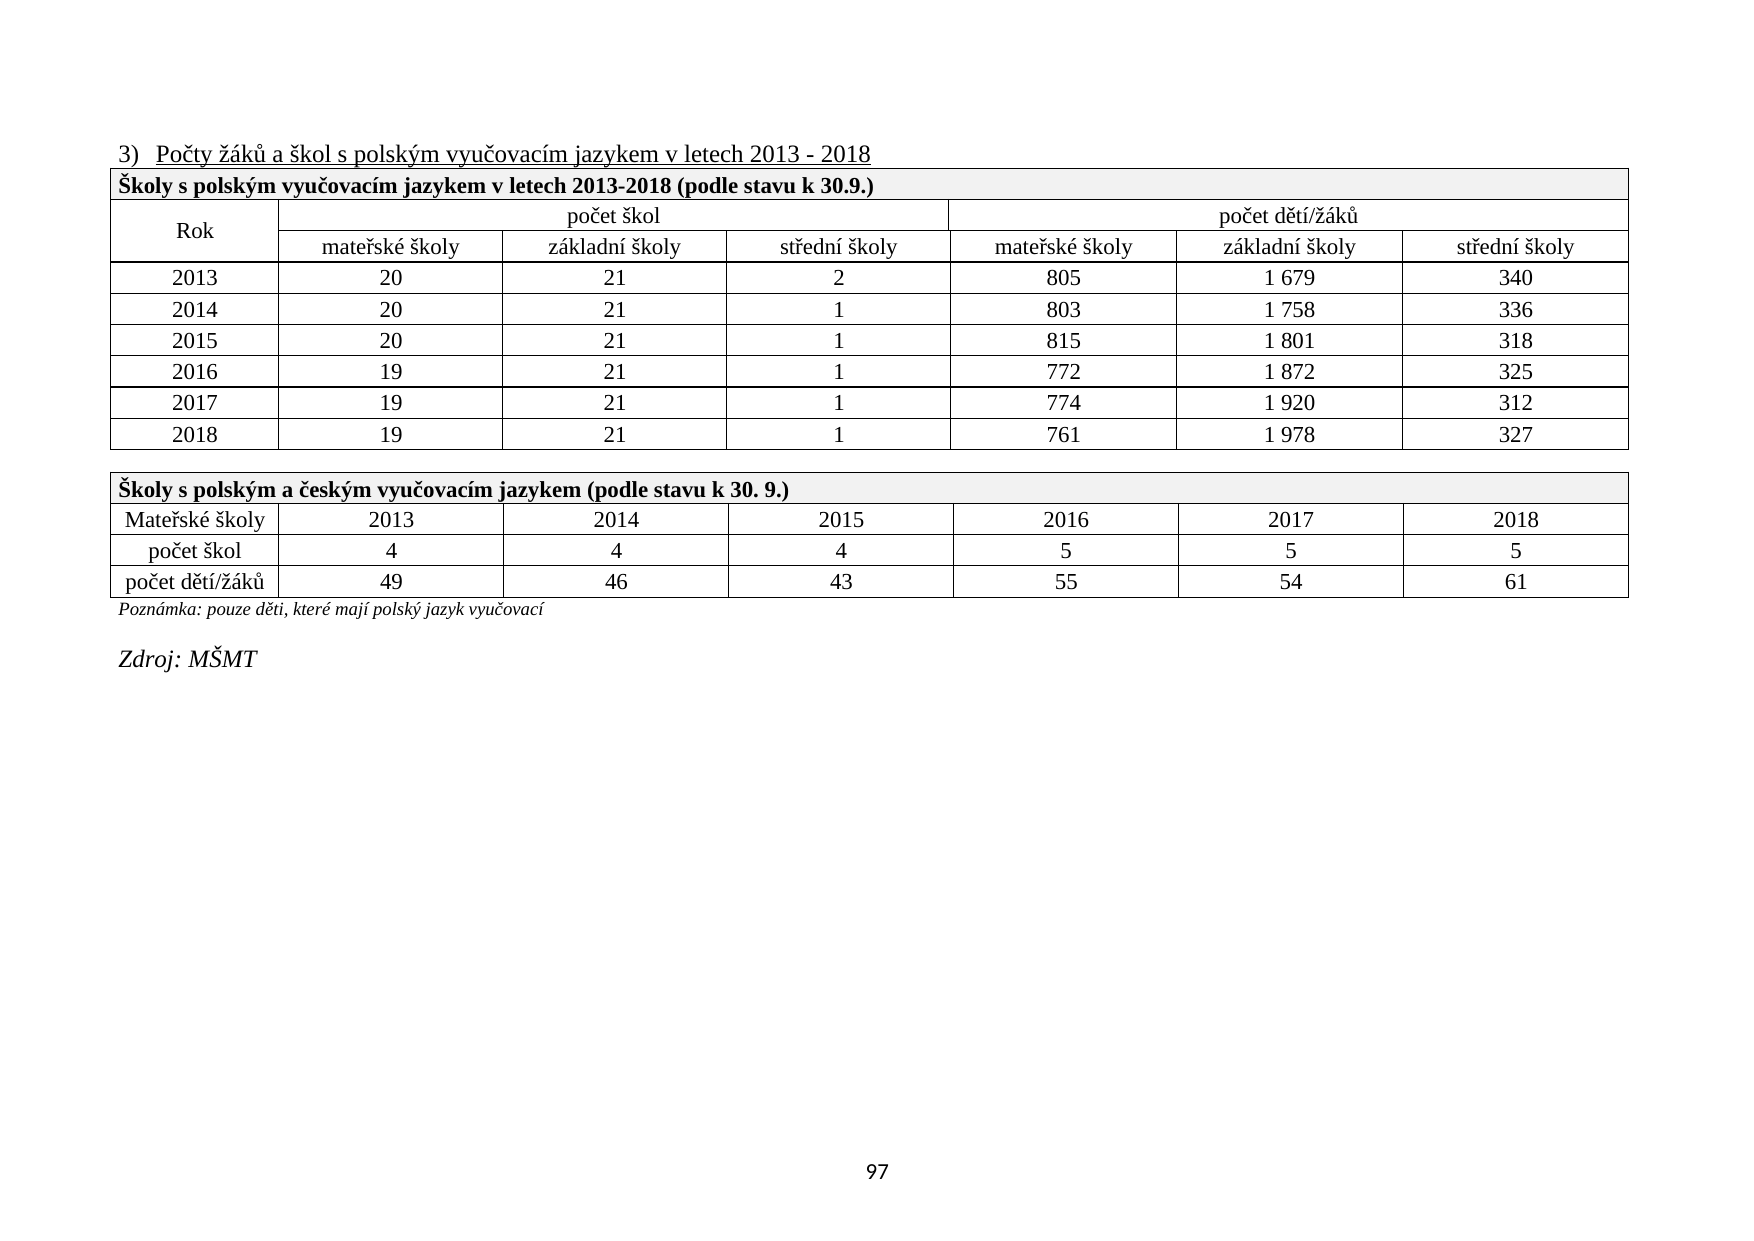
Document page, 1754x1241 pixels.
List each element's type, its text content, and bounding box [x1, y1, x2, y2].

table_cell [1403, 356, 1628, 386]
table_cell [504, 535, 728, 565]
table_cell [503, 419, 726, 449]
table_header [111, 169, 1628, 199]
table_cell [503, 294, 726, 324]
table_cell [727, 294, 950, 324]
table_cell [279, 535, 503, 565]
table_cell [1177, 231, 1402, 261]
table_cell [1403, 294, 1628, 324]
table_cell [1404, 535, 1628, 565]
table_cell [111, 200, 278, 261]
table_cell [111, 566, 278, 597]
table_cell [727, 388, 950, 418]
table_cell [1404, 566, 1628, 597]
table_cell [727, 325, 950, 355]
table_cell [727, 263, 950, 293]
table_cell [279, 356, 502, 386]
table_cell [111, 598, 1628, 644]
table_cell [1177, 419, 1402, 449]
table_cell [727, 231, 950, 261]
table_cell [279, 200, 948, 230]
text Zdroj: MŠMT [118, 644, 1636, 673]
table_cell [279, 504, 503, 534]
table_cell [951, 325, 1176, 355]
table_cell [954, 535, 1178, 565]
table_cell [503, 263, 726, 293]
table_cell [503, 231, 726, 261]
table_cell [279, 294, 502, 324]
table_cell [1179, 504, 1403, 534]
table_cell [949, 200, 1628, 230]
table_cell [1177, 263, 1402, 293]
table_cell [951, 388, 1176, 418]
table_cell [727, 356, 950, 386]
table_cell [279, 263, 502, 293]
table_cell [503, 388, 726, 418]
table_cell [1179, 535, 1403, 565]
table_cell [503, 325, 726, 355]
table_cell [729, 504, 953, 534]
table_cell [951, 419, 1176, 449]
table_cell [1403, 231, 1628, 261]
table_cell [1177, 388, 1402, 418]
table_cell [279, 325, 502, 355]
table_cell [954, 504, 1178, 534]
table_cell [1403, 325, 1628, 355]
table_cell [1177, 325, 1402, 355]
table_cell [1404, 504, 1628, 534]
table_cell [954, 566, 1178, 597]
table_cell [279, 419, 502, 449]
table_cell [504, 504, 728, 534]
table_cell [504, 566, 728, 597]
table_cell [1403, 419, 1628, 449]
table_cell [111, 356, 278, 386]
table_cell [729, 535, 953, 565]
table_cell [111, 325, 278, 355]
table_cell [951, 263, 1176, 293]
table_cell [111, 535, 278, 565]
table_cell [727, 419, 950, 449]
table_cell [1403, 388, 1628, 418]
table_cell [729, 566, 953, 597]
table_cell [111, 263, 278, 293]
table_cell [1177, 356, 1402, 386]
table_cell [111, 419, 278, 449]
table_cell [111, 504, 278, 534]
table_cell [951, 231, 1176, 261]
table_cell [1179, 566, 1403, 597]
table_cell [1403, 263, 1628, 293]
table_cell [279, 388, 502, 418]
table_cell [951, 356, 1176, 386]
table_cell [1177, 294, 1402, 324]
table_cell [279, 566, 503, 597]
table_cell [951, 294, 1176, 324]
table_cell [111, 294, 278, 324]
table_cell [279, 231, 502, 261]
subtitle Počty žáků a škol s polským vyučovacím jazykem v letech 2013 - 2018 [118, 139, 1636, 168]
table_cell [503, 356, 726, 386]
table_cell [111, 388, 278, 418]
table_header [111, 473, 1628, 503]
